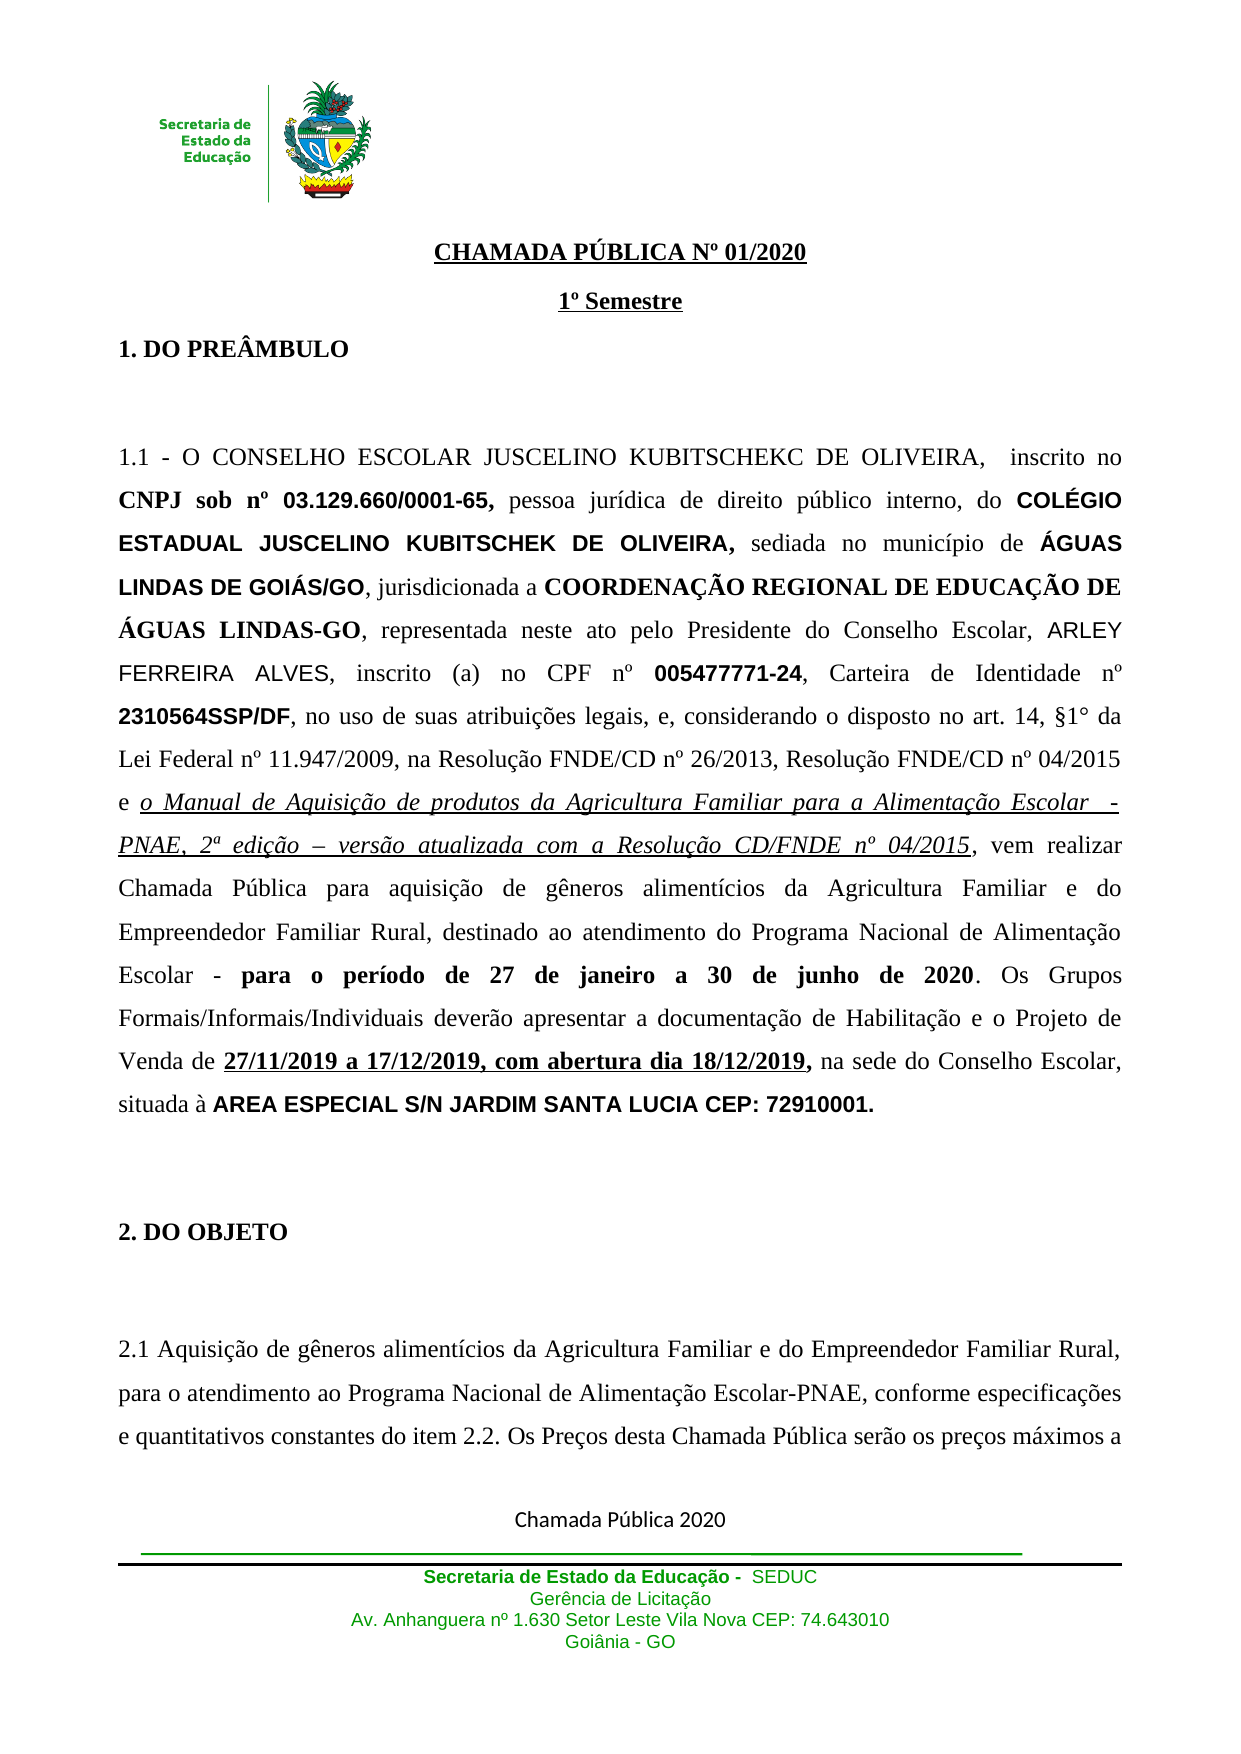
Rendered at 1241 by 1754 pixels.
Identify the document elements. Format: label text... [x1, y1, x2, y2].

text CHAMADA PÚBLICA Nº 01/2020 [118, 237, 1122, 266]
text 1.1 - O CONSELHO ESCOLAR JUSCELINO KUBITSCHEKC DE OLIVEIRA, inscrito no CNPJ sob nº 03.129.660/0001-65, pessoa jurídica de direito público interno, do COLÉGIO ESTADUAL JUSCELINO KUBITSCHEK DE OLIVEIRA, sediada no município de ÁGUAS LINDAS DE GOIÁS/GO, jurisdicionada a COORDENAÇÃO REGIONAL DE EDUCAÇÃO DE ÁGUAS LINDAS-GO, representada neste ato pelo Presidente do Conselho Escolar, ARLEY FERREIRA ALVES, inscrito (a) no CPF nº 005477771-24, Carteira de Identidade nº 2310564SSP/DF, no uso de suas atribuições legais, e, considerando o disposto no art. 14, §1° da Lei Federal nº 11.947/2009, na Resolução FNDE/CD nº 26/2013, Resolução FNDE/CD nº 04/2015 e o Manual de Aquisição de produtos da Agricultura Familiar para a Alimentação Escolar - PNAE, 2ª edição – versão atualizada com a Resolução CD/FNDE nº 04/2015, vem realizar Chamada Pública para aquisição de gêneros alimentícios da Agricultura Familiar e do Empreendedor Familiar Rural, destinado ao atendimento do Programa Nacional de Alimentação Escolar - para o período de 27 de janeiro a 30 de junho de 2020. Os Grupos Formais/Informais/Individuais deverão apresentar a documentação de Habilitação e o Projeto de Venda de 27/11/2019 a 17/12/2019, com abertura dia 18/12/2019, na sede do Conselho Escolar, situada à AREA ESPECIAL S/N JARDIM SANTA LUCIA CEP: 72910001. [118, 442, 1122, 1118]
text 1. DO PREÂMBULO [118, 334, 1122, 363]
picture [118, 73, 412, 210]
text 1º Semestre [118, 286, 1122, 314]
text 2. DO OBJETO [118, 1217, 1122, 1246]
